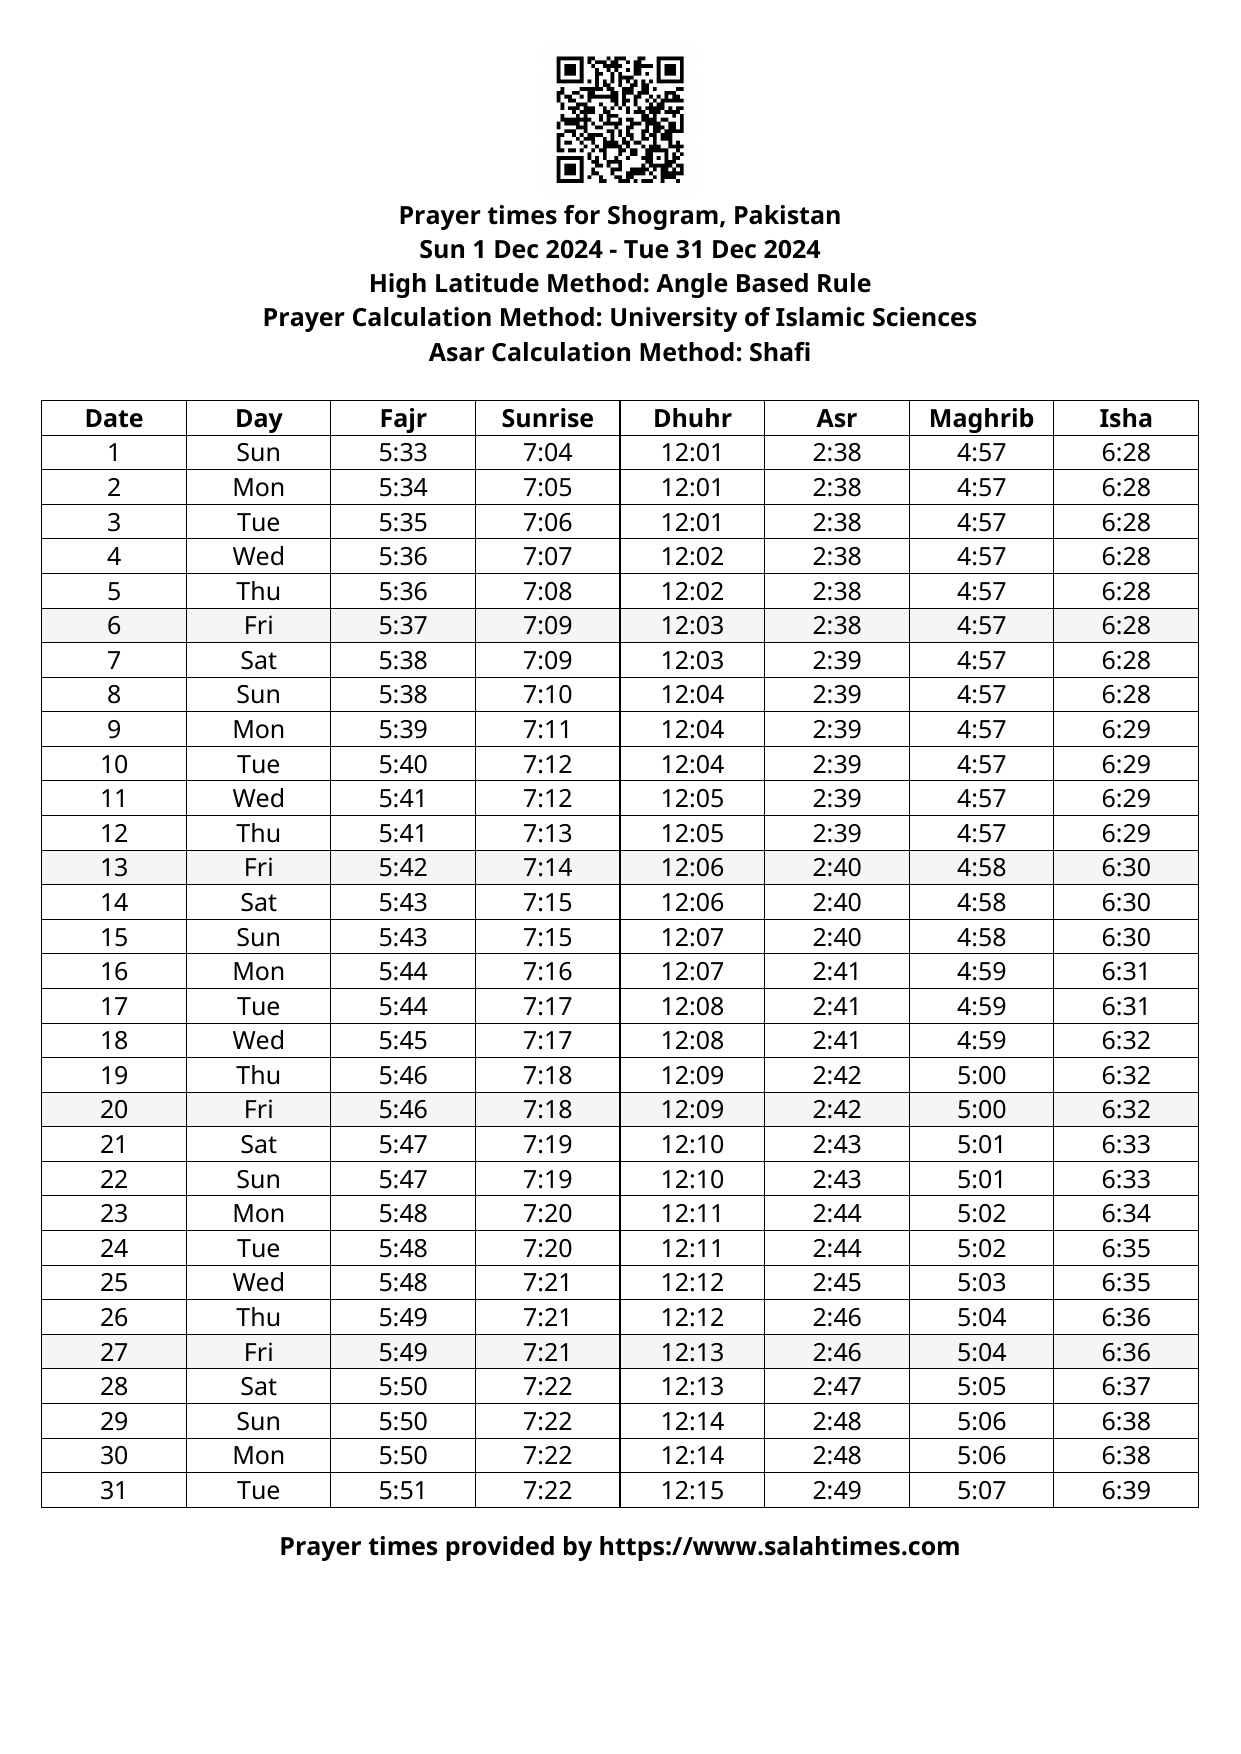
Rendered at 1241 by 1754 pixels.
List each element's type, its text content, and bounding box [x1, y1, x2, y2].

table_cell 5:05 [910, 1369, 1053, 1403]
table_cell 6:28 [1054, 609, 1198, 642]
table_cell Mon [187, 954, 330, 988]
table_cell 7:21 [476, 1335, 619, 1368]
table_cell 12:12 [621, 1266, 764, 1299]
table_cell 5:36 [331, 574, 475, 607]
table_cell 6:28 [1054, 470, 1198, 504]
table_cell 4:57 [910, 643, 1053, 677]
table_cell 2:38 [765, 505, 909, 538]
table_cell 5:44 [331, 954, 475, 988]
table_cell 5:34 [331, 470, 475, 504]
table_cell 2:39 [765, 747, 909, 780]
table_cell 16 [42, 954, 186, 988]
table_cell 5:02 [910, 1231, 1053, 1264]
table_cell 7:19 [476, 1162, 619, 1195]
table_cell 2:44 [765, 1196, 909, 1230]
table_cell 7:17 [476, 1024, 619, 1057]
table_header Fajr [331, 401, 475, 434]
table_cell 6:29 [1054, 712, 1198, 746]
table_cell 7:22 [476, 1439, 619, 1472]
table_cell 5:03 [910, 1266, 1053, 1299]
table_cell 5:41 [331, 816, 475, 849]
table_cell 2:47 [765, 1369, 909, 1403]
table_cell 15 [42, 920, 186, 953]
table_cell 23 [42, 1196, 186, 1230]
table_cell 7:22 [476, 1473, 619, 1507]
table_cell 4:59 [910, 954, 1053, 988]
table_cell 4:57 [910, 436, 1053, 469]
table_cell Sat [187, 643, 330, 677]
table_cell 3 [42, 505, 186, 538]
table_cell 2:38 [765, 470, 909, 504]
table_cell 6:31 [1054, 989, 1198, 1022]
table_cell Sun [187, 1162, 330, 1195]
table_cell 5:50 [331, 1439, 475, 1472]
table_cell 12:09 [621, 1093, 764, 1126]
text High Latitude Method: Angle Based Rule [42, 266, 1198, 300]
table_cell 5:51 [331, 1473, 475, 1507]
table_cell 6:38 [1054, 1439, 1198, 1472]
table_cell 8 [42, 678, 186, 711]
table_cell 12:13 [621, 1369, 764, 1403]
table_cell 6:28 [1054, 574, 1198, 607]
table_cell 5:37 [331, 609, 475, 642]
table_cell 5:43 [331, 920, 475, 953]
table_cell 6:36 [1054, 1335, 1198, 1368]
table_cell 12:05 [621, 781, 764, 815]
table_cell 28 [42, 1369, 186, 1403]
table_cell 7:11 [476, 712, 619, 746]
table_cell 12:07 [621, 920, 764, 953]
table_cell 6:28 [1054, 643, 1198, 677]
table_cell 9 [42, 712, 186, 746]
table_cell 7:15 [476, 885, 619, 919]
table_cell 4:58 [910, 885, 1053, 919]
table_cell 2:43 [765, 1162, 909, 1195]
table_cell 29 [42, 1404, 186, 1437]
table_cell 4:57 [910, 574, 1053, 607]
table_cell 12:01 [621, 470, 764, 504]
table_cell Wed [187, 781, 330, 815]
table_cell 12:09 [621, 1058, 764, 1092]
table_cell Wed [187, 1024, 330, 1057]
table_cell Tue [187, 989, 330, 1022]
table_cell Thu [187, 816, 330, 849]
table_cell 5:39 [331, 712, 475, 746]
table_cell 12 [42, 816, 186, 849]
table_cell 4:57 [910, 712, 1053, 746]
picture [542, 41, 699, 198]
table_cell 5:41 [331, 781, 475, 815]
table_cell 5:06 [910, 1439, 1053, 1472]
table_cell 4:59 [910, 1024, 1053, 1057]
table_cell 4:57 [910, 505, 1053, 538]
table_cell 5:46 [331, 1093, 475, 1126]
table_header Maghrib [910, 401, 1053, 434]
table_cell 6:28 [1054, 436, 1198, 469]
table_cell 6:28 [1054, 505, 1198, 538]
table_cell 18 [42, 1024, 186, 1057]
table_cell Tue [187, 1231, 330, 1264]
table_cell 5:00 [910, 1058, 1053, 1092]
table_cell 5:01 [910, 1162, 1053, 1195]
table_cell 2:42 [765, 1093, 909, 1126]
table_cell 12:01 [621, 436, 764, 469]
text Asar Calculation Method: Shafi [42, 334, 1198, 368]
table_cell 6:35 [1054, 1231, 1198, 1264]
table_cell 2:41 [765, 989, 909, 1022]
table_cell 4:57 [910, 816, 1053, 849]
table_cell 30 [42, 1439, 186, 1472]
table_cell 31 [42, 1473, 186, 1507]
table_cell 6:29 [1054, 747, 1198, 780]
table_cell 2:38 [765, 539, 909, 573]
table_cell 6:36 [1054, 1300, 1198, 1334]
table_cell 5:40 [331, 747, 475, 780]
table_cell 7:13 [476, 816, 619, 849]
text Prayer times provided by https://www.salahtimes.com [42, 1528, 1198, 1563]
table_cell 12:10 [621, 1162, 764, 1195]
table_cell 7:19 [476, 1127, 619, 1161]
table_cell 4:59 [910, 989, 1053, 1022]
table_cell 6:33 [1054, 1127, 1198, 1161]
table_cell 7:22 [476, 1404, 619, 1437]
table_cell 7:05 [476, 470, 619, 504]
table_cell 5 [42, 574, 186, 607]
table_cell 7:06 [476, 505, 619, 538]
table_cell 2:46 [765, 1335, 909, 1368]
table_cell 7:12 [476, 781, 619, 815]
table_cell 5:45 [331, 1024, 475, 1057]
table_cell 22 [42, 1162, 186, 1195]
table_cell 4:58 [910, 851, 1053, 884]
table_cell 12:04 [621, 747, 764, 780]
table_cell Fri [187, 1335, 330, 1368]
table_cell 4:58 [910, 920, 1053, 953]
table_cell 12:15 [621, 1473, 764, 1507]
table_header Dhuhr [621, 401, 764, 434]
table_header Isha [1054, 401, 1198, 434]
table_cell Mon [187, 712, 330, 746]
table_cell 12:04 [621, 712, 764, 746]
table_cell 6:38 [1054, 1404, 1198, 1437]
table_cell 6:30 [1054, 851, 1198, 884]
table_cell 7:20 [476, 1231, 619, 1264]
table_cell 6:32 [1054, 1024, 1198, 1057]
table_cell 2:38 [765, 609, 909, 642]
table_cell 4:57 [910, 539, 1053, 573]
text Sun 1 Dec 2024 - Tue 31 Dec 2024 [42, 232, 1198, 266]
text Prayer Calculation Method: University of Islamic Sciences [42, 300, 1198, 334]
table_cell 7:04 [476, 436, 619, 469]
table_cell 7:09 [476, 609, 619, 642]
table_cell 12:02 [621, 574, 764, 607]
table_cell 6:28 [1054, 539, 1198, 573]
table_cell Thu [187, 1058, 330, 1092]
table_cell 12:05 [621, 816, 764, 849]
table_cell 7:14 [476, 851, 619, 884]
table_cell 7:17 [476, 989, 619, 1022]
table_cell 2:49 [765, 1473, 909, 1507]
table_cell 7:18 [476, 1058, 619, 1092]
table_cell 5:06 [910, 1404, 1053, 1437]
table_cell 12:07 [621, 954, 764, 988]
table_cell 12:06 [621, 885, 764, 919]
table_cell 5:33 [331, 436, 475, 469]
table_cell 12:14 [621, 1439, 764, 1472]
table_cell 12:04 [621, 678, 764, 711]
table_cell Tue [187, 1473, 330, 1507]
table_cell 2:39 [765, 712, 909, 746]
table_cell 5:50 [331, 1404, 475, 1437]
table_cell 7 [42, 643, 186, 677]
table_cell 7:09 [476, 643, 619, 677]
table_cell Sun [187, 678, 330, 711]
table_cell Sat [187, 1127, 330, 1161]
table_cell 6:30 [1054, 885, 1198, 919]
table_header Sunrise [476, 401, 619, 434]
table_cell 14 [42, 885, 186, 919]
table_cell 5:42 [331, 851, 475, 884]
table_cell 2:48 [765, 1404, 909, 1437]
table_cell Mon [187, 1196, 330, 1230]
table_cell 6:32 [1054, 1058, 1198, 1092]
table_cell 5:07 [910, 1473, 1053, 1507]
table_cell 2:39 [765, 816, 909, 849]
table_cell 12:14 [621, 1404, 764, 1437]
table_cell 5:36 [331, 539, 475, 573]
table_cell 6:29 [1054, 816, 1198, 849]
table_cell 2 [42, 470, 186, 504]
table_cell 25 [42, 1266, 186, 1299]
table_cell 4:57 [910, 781, 1053, 815]
table_cell 2:38 [765, 436, 909, 469]
table_cell 7:12 [476, 747, 619, 780]
text Prayer times for Shogram, Pakistan [42, 198, 1198, 232]
table_cell 6:35 [1054, 1266, 1198, 1299]
table_cell 6:30 [1054, 920, 1198, 953]
table_cell 2:39 [765, 678, 909, 711]
table_cell 2:41 [765, 1024, 909, 1057]
table_cell 5:47 [331, 1162, 475, 1195]
table_cell 12:01 [621, 505, 764, 538]
table_cell 6 [42, 609, 186, 642]
table_cell 6:31 [1054, 954, 1198, 988]
table_cell 5:38 [331, 678, 475, 711]
table_cell 5:49 [331, 1335, 475, 1368]
table_cell 27 [42, 1335, 186, 1368]
table_cell 5:00 [910, 1093, 1053, 1126]
table_cell 2:48 [765, 1439, 909, 1472]
table_cell 7:21 [476, 1266, 619, 1299]
table_cell 2:40 [765, 885, 909, 919]
table_cell 7:10 [476, 678, 619, 711]
table_cell 1 [42, 436, 186, 469]
table_cell 5:46 [331, 1058, 475, 1092]
table_cell 7:21 [476, 1300, 619, 1334]
table_cell 4:57 [910, 747, 1053, 780]
table_cell Sun [187, 436, 330, 469]
table_cell 4:57 [910, 609, 1053, 642]
table_cell 7:15 [476, 920, 619, 953]
table_cell Tue [187, 505, 330, 538]
table_cell 21 [42, 1127, 186, 1161]
table_cell 12:12 [621, 1300, 764, 1334]
table_cell 6:39 [1054, 1473, 1198, 1507]
table_cell 5:02 [910, 1196, 1053, 1230]
table_cell Fri [187, 609, 330, 642]
table_cell 12:02 [621, 539, 764, 573]
table_cell 4:57 [910, 678, 1053, 711]
table_cell 5:47 [331, 1127, 475, 1161]
table_cell 12:11 [621, 1196, 764, 1230]
table_cell Wed [187, 1266, 330, 1299]
table_cell Mon [187, 1439, 330, 1472]
table_cell Sat [187, 885, 330, 919]
table_cell 12:08 [621, 989, 764, 1022]
table_cell 2:40 [765, 920, 909, 953]
table_cell 12:13 [621, 1335, 764, 1368]
table_cell 5:50 [331, 1369, 475, 1403]
table_cell 12:10 [621, 1127, 764, 1161]
table_cell 7:16 [476, 954, 619, 988]
table_cell 12:03 [621, 643, 764, 677]
table_header Asr [765, 401, 909, 434]
table_cell 19 [42, 1058, 186, 1092]
table_cell 17 [42, 989, 186, 1022]
table_cell Wed [187, 539, 330, 573]
table_cell 26 [42, 1300, 186, 1334]
table_header Date [42, 401, 186, 434]
table_cell 12:06 [621, 851, 764, 884]
table_cell 6:29 [1054, 781, 1198, 815]
table_cell 7:18 [476, 1093, 619, 1126]
table_cell 12:03 [621, 609, 764, 642]
table_cell 12:11 [621, 1231, 764, 1264]
table_cell Fri [187, 1093, 330, 1126]
table_cell 2:45 [765, 1266, 909, 1299]
table_cell Sat [187, 1369, 330, 1403]
table_cell 6:37 [1054, 1369, 1198, 1403]
table_cell 5:04 [910, 1335, 1053, 1368]
table_cell 2:41 [765, 954, 909, 988]
table_cell 2:42 [765, 1058, 909, 1092]
table_cell 2:40 [765, 851, 909, 884]
table_cell 5:48 [331, 1266, 475, 1299]
table_cell 5:38 [331, 643, 475, 677]
table_cell Sun [187, 1404, 330, 1437]
table_cell 5:43 [331, 885, 475, 919]
table_cell 4 [42, 539, 186, 573]
table_cell 11 [42, 781, 186, 815]
table_cell 7:08 [476, 574, 619, 607]
table_cell Fri [187, 851, 330, 884]
table_cell 2:44 [765, 1231, 909, 1264]
table_cell 4:57 [910, 470, 1053, 504]
table_cell 12:08 [621, 1024, 764, 1057]
table_cell Tue [187, 747, 330, 780]
table_cell 2:43 [765, 1127, 909, 1161]
table_header Day [187, 401, 330, 434]
table_cell Thu [187, 1300, 330, 1334]
table_cell 7:22 [476, 1369, 619, 1403]
table_cell 2:39 [765, 643, 909, 677]
table_cell 5:44 [331, 989, 475, 1022]
table_cell 2:39 [765, 781, 909, 815]
table_cell 20 [42, 1093, 186, 1126]
table_cell 5:49 [331, 1300, 475, 1334]
table_cell Thu [187, 574, 330, 607]
table_cell Mon [187, 470, 330, 504]
table_cell 24 [42, 1231, 186, 1264]
table_cell 10 [42, 747, 186, 780]
table_cell 6:34 [1054, 1196, 1198, 1230]
table_cell 5:04 [910, 1300, 1053, 1334]
table_cell 13 [42, 851, 186, 884]
table_cell 2:38 [765, 574, 909, 607]
table_cell 5:48 [331, 1196, 475, 1230]
table_cell 6:33 [1054, 1162, 1198, 1195]
table_cell 2:46 [765, 1300, 909, 1334]
table_cell 5:48 [331, 1231, 475, 1264]
table_cell 7:07 [476, 539, 619, 573]
table_cell 6:32 [1054, 1093, 1198, 1126]
table_cell 7:20 [476, 1196, 619, 1230]
table_cell Sun [187, 920, 330, 953]
table_cell 5:01 [910, 1127, 1053, 1161]
table_cell 6:28 [1054, 678, 1198, 711]
table_cell 5:35 [331, 505, 475, 538]
